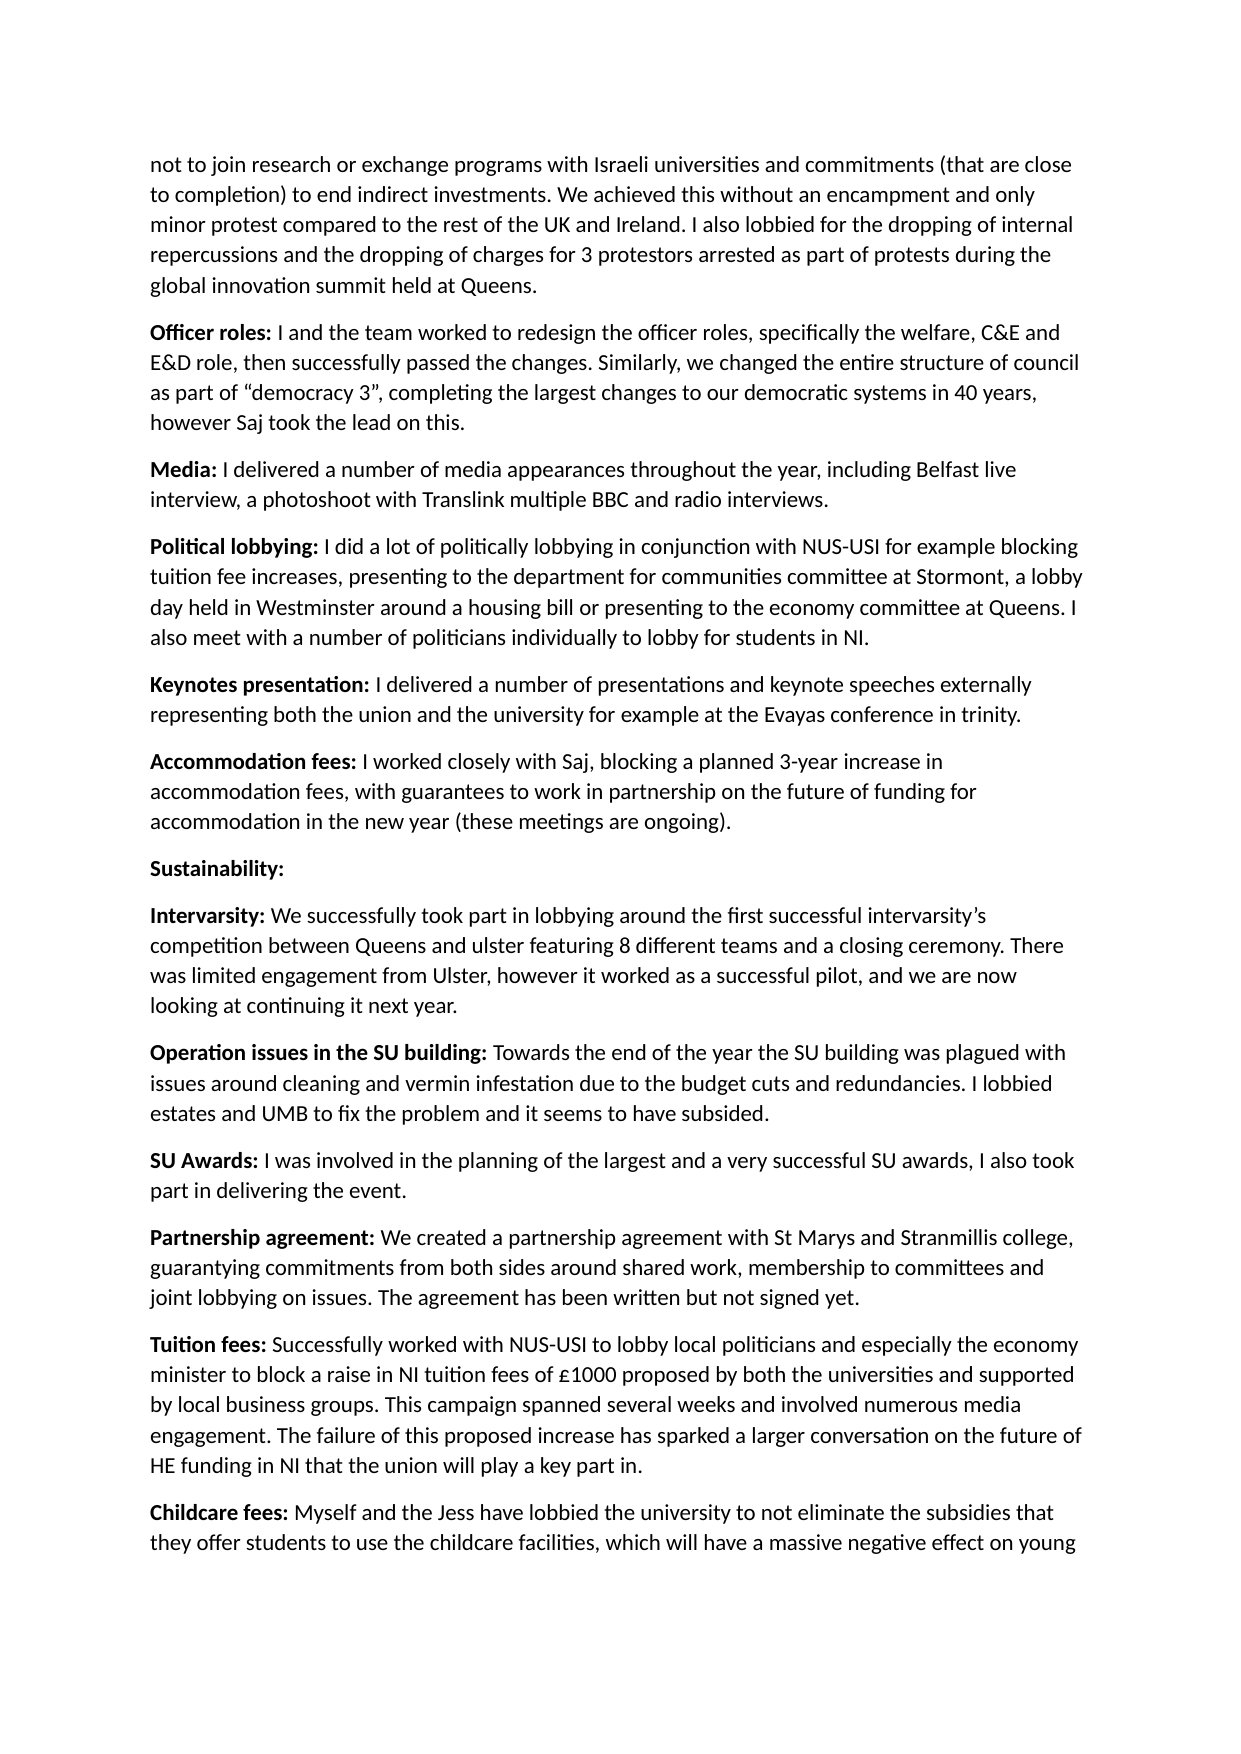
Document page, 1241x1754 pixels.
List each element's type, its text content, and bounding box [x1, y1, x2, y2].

text Operation issues in the SU building: Towards the end of the year the SU building was plagued with issues around cleaning and vermin infestation due to the budget cuts and redundancies. I lobbied estates and UMB to fix the problem and it seems to have subsided. [150, 1038, 1090, 1127]
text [150, 150, 1090, 299]
text Accommodation fees: I worked closely with Saj, blocking a planned 3-year increase in accommodation fees, with guarantees to work in partnership on the future of funding for accommodation in the new year (these meetings are ongoing). [150, 747, 1090, 835]
text Officer roles: I and the team worked to redesign the officer roles, specifically the welfare, C&E and E&D role, then successfully passed the changes. Similarly, we changed the entire structure of council as part of “democracy 3”, completing the largest changes to our democratic systems in 40 years, however Saj took the lead on this. [150, 318, 1090, 436]
text Sustainability: [150, 854, 1090, 882]
text Media: I delivered a number of media appearances throughout the year, including Belfast live interview, a photoshoot with Translink multiple BBC and radio interviews. [150, 455, 1090, 513]
text Partnership agreement: We created a partnership agreement with St Marys and Stranmillis college, guarantying commitments from both sides around shared work, membership to committees and joint lobbying on issues. The agreement has been written but not signed yet. [150, 1223, 1090, 1311]
text Intervarsity: We successfully took part in lobbying around the first successful intervarsity’s competition between Queens and ulster featuring 8 different teams and a closing ceremony. There was limited engagement from Ulster, however it worked as a successful pilot, and we are now looking at continuing it next year. [150, 901, 1090, 1020]
text Tuition fees: Successfully worked with NUS-USI to lobby local politicians and especially the economy minister to block a raise in NI tuition fees of £1000 proposed by both the universities and supported by local business groups. This campaign spanned several weeks and involved numerous media engagement. The failure of this proposed increase has sparked a larger conversation on the future of HE funding in NI that the union will play a key part in. [150, 1330, 1090, 1479]
text Political lobbying: I did a lot of politically lobbying in conjunction with NUS-USI for example blocking tuition fee increases, presenting to the department for communities committee at Stormont, a lobby day held in Westminster around a housing bill or presenting to the economy committee at Queens. I also meet with a number of politicians individually to lobby for students in NI. [150, 532, 1090, 651]
text SU Awards: I was involved in the planning of the largest and a very successful SU awards, I also took part in delivering the event. [150, 1146, 1090, 1204]
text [150, 1498, 1090, 1556]
text Keynotes presentation: I delivered a number of presentations and keynote speeches externally representing both the union and the university for example at the Evayas conference in trinity. [150, 670, 1090, 728]
